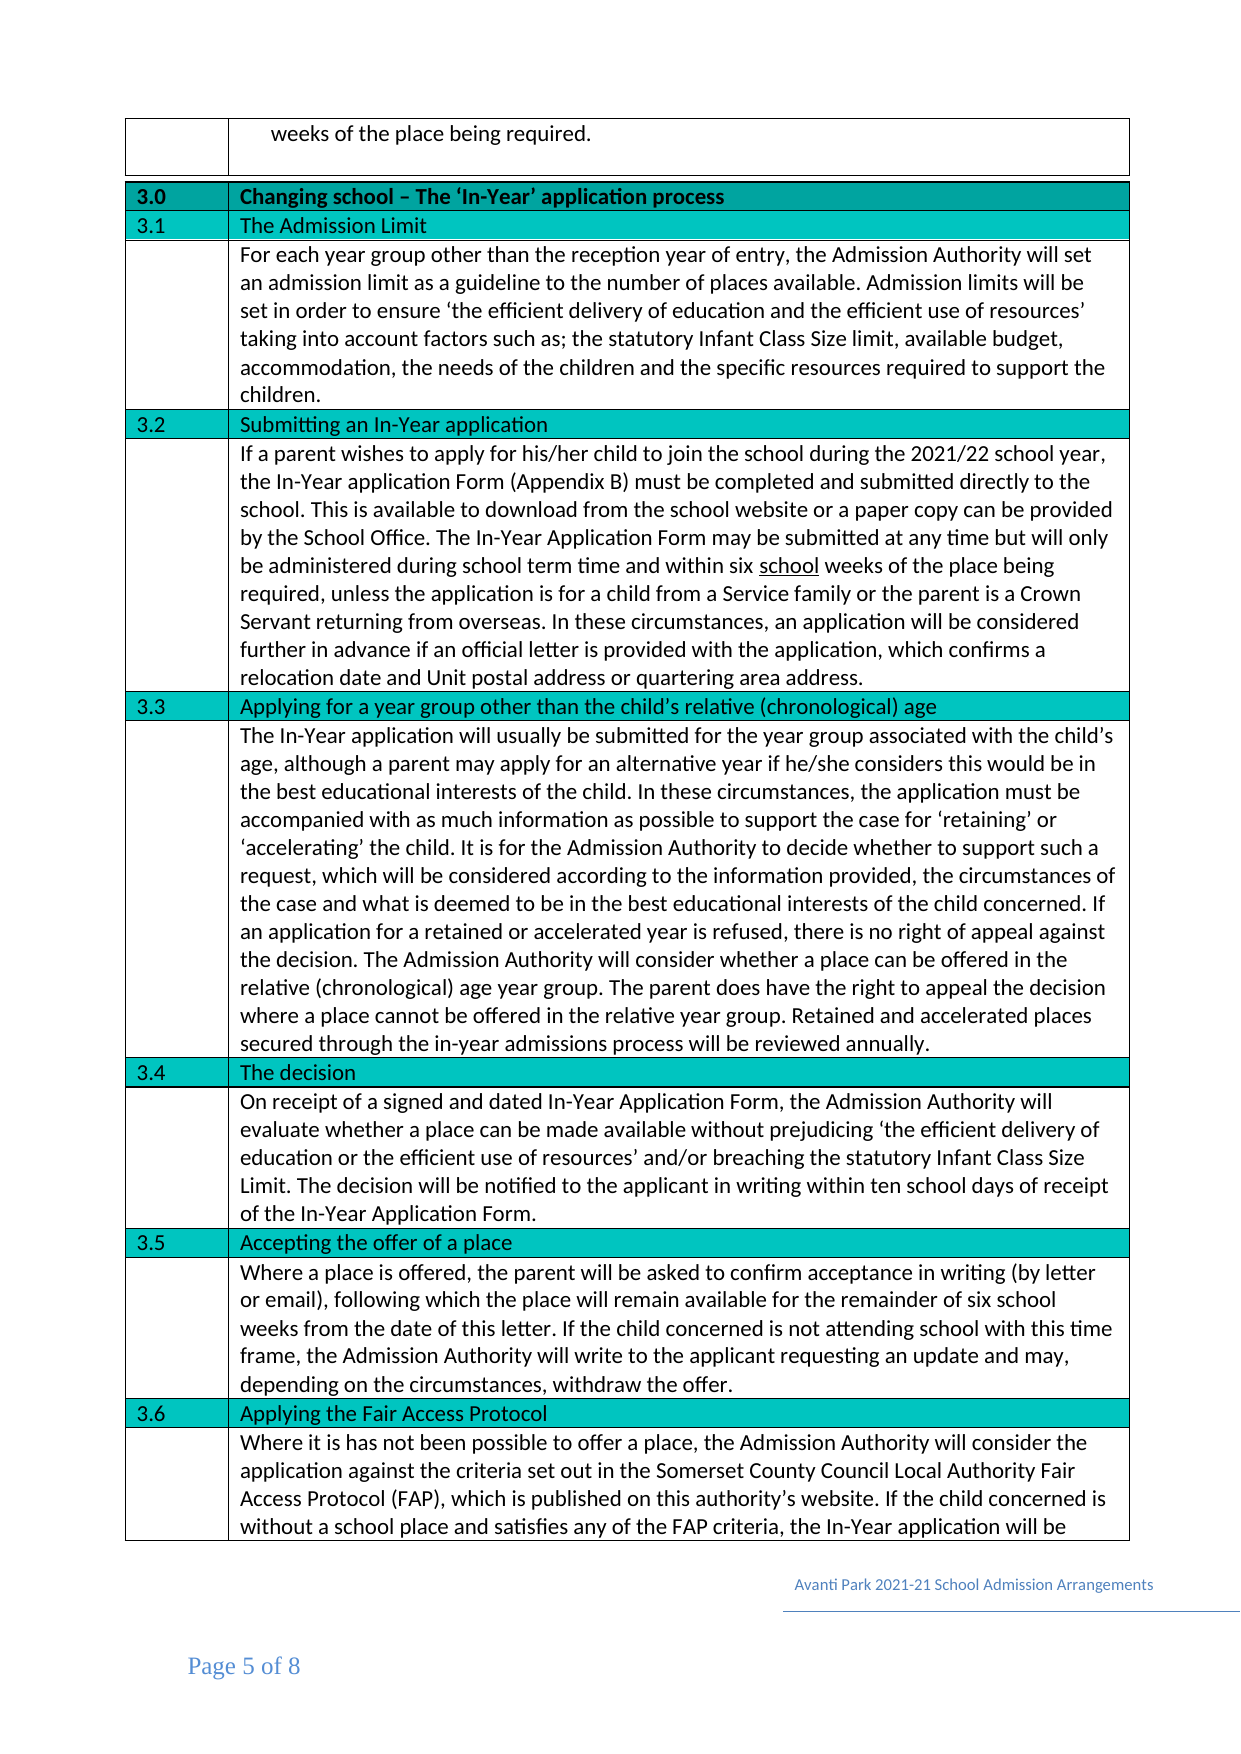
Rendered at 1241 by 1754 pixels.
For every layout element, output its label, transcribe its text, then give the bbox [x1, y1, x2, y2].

table_cell 3.4 [126, 1058, 228, 1086]
table_cell Applying for a year group other than the child’s relative (chronological) age [229, 692, 1129, 720]
table_cell For each year group other than the reception year of entry, the Admission Authority will set an admission limit as a guideline to the number of places available. Admission limits will be set in order to ensure ‘the efficient delivery of education and the efficient use of resources’ taking into account factors such as; the statutory Infant Class Size limit, available budget, accommodation, the needs of the children and the specific resources required to support the children. [229, 241, 1129, 409]
table_cell [126, 721, 228, 1057]
table_header 3.0 [126, 183, 228, 210]
table_cell [126, 1428, 228, 1540]
table_cell 3.2 [126, 410, 228, 438]
table_cell [126, 1088, 228, 1227]
table_header Changing school – The ‘In-Year’ application process [229, 183, 1129, 210]
table_cell 3.5 [126, 1229, 228, 1257]
table_cell The Admission Limit [229, 211, 1129, 239]
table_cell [229, 119, 1129, 175]
table_cell Accepting the offer of a place [229, 1229, 1129, 1257]
table_cell Applying the Fair Access Protocol [229, 1399, 1129, 1427]
table_cell The In-Year application will usually be submitted for the year group associated with the child’s age, although a parent may apply for an alternative year if he/she considers this would be in the best educational interests of the child. In these circumstances, the application must be accompanied with as much information as possible to support the case for ‘retaining’ or ‘accelerating’ the child. It is for the Admission Authority to decide whether to support such a request, which will be considered according to the information provided, the circumstances of the case and what is deemed to be in the best educational interests of the child concerned. If an application for a retained or accelerated year is refused, there is no right of appeal against the decision. The Admission Authority will consider whether a place can be offered in the relative (chronological) age year group. The parent does have the right to appeal the decision where a place cannot be offered in the relative year group. Retained and accelerated places secured through the in-year admissions process will be reviewed annually. [229, 721, 1129, 1057]
table_cell [126, 241, 228, 409]
table_cell If a parent wishes to apply for his/her child to join the school during the 2021/22 school year, the In-Year application Form (Appendix B) must be completed and submitted directly to the school. This is available to download from the school website or a paper copy can be provided by the School Office. The In-Year Application Form may be submitted at any time but will only be administered during school term time and within six school weeks of the place being required, unless the application is for a child from a Service family or the parent is a Crown Servant returning from overseas. In these circumstances, an application will be considered further in advance if an official letter is provided with the application, which confirms a relocation date and Unit postal address or quartering area address. [229, 439, 1129, 691]
table_cell 3.3 [126, 692, 228, 720]
table_cell On receipt of a signed and dated In-Year Application Form, the Admission Authority will evaluate whether a place can be made available without prejudicing ‘the efficient delivery of education or the efficient use of resources’ and/or breaching the statutory Infant Class Size Limit. The decision will be notified to the applicant in writing within ten school days of receipt of the In-Year Application Form. [229, 1088, 1129, 1227]
table_cell Submitting an In-Year application [229, 410, 1129, 438]
table_cell The decision [229, 1058, 1129, 1086]
table_cell [126, 119, 228, 175]
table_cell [229, 1428, 1129, 1540]
table_cell [126, 1258, 228, 1398]
table_cell Where a place is offered, the parent will be asked to confirm acceptance in writing (by letter or email), following which the place will remain available for the remainder of six school weeks from the date of this letter. If the child concerned is not attending school with this time frame, the Admission Authority will write to the applicant requesting an update and may, depending on the circumstances, withdraw the offer. [229, 1258, 1129, 1398]
table_cell 3.6 [126, 1399, 228, 1427]
table_cell 3.1 [126, 211, 228, 239]
table_cell [126, 439, 228, 691]
